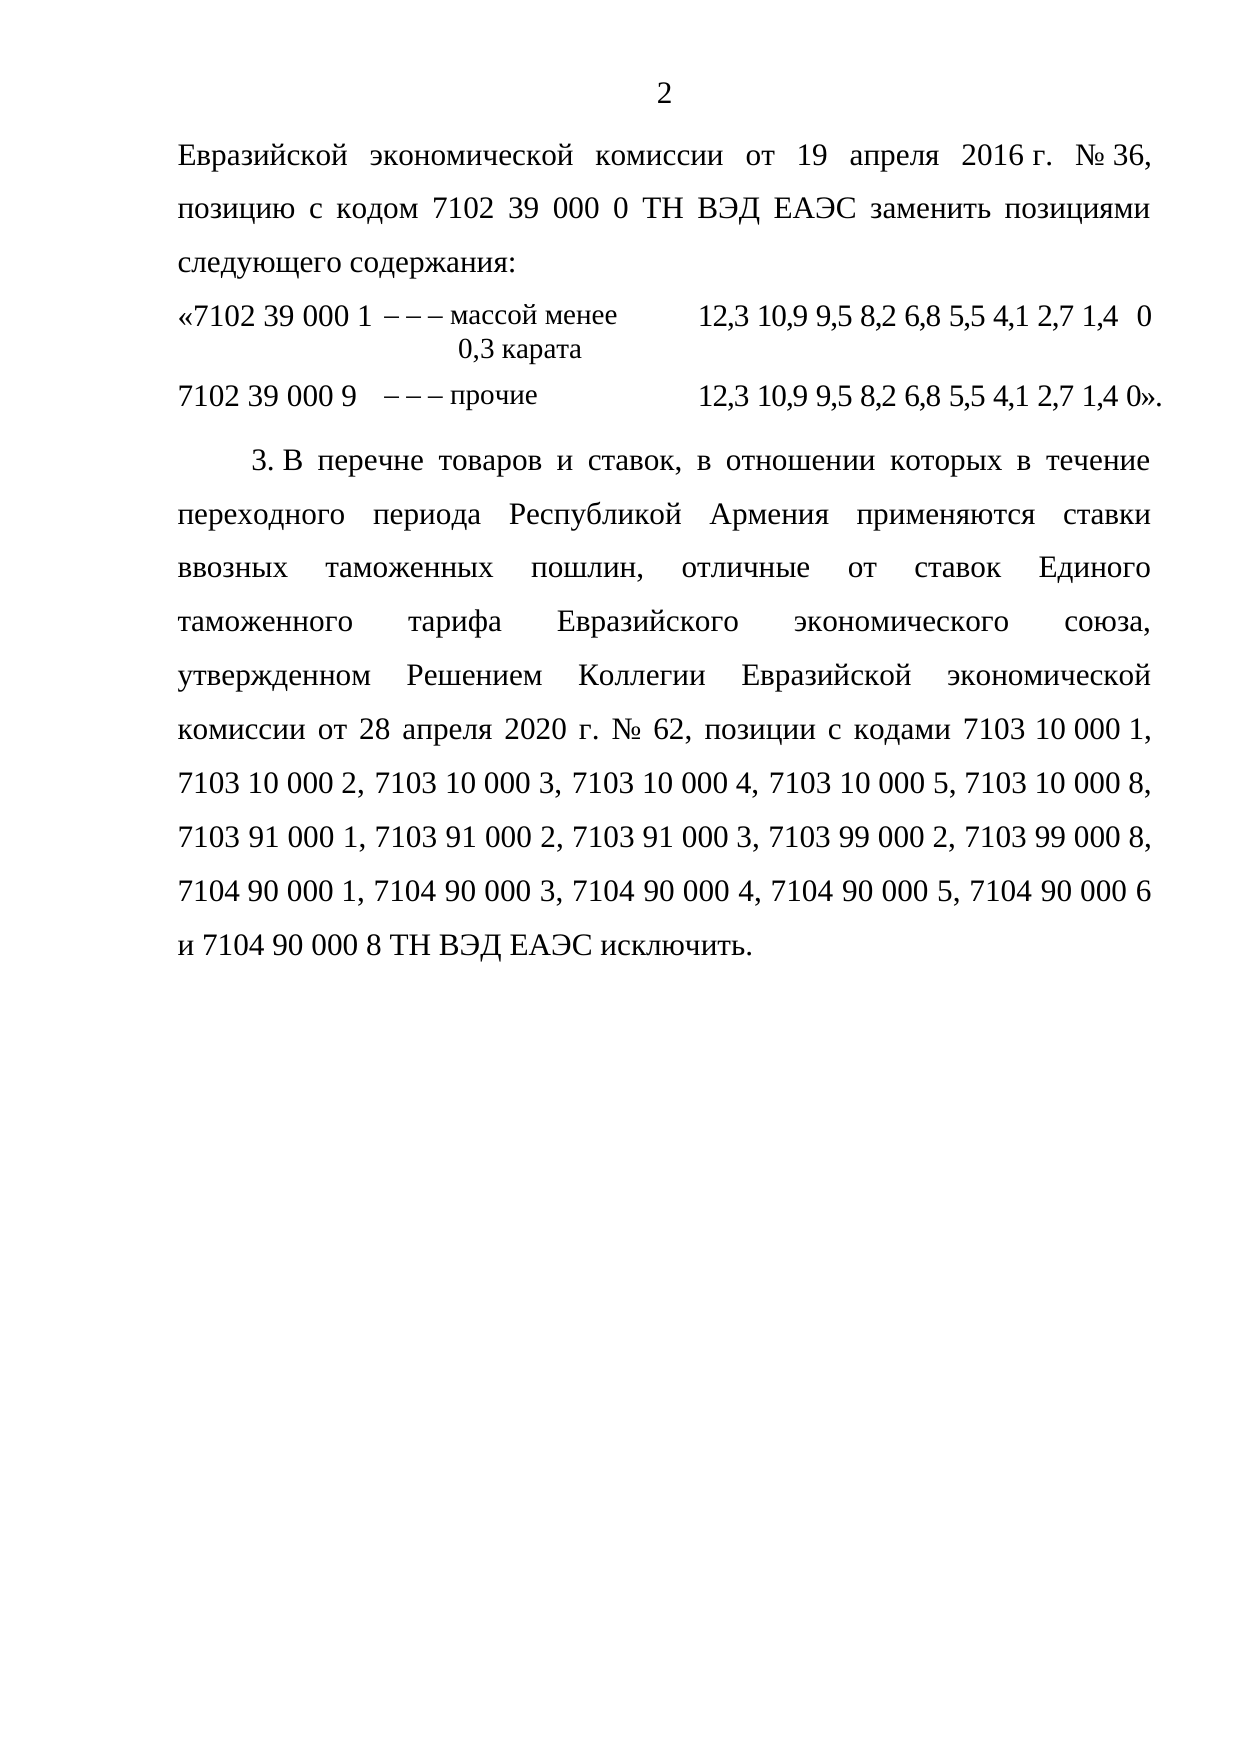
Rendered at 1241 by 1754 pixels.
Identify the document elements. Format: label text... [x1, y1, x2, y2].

table_header 6,8 [901, 298, 945, 377]
table_cell 12,3 [694, 377, 753, 441]
table_cell 5,5 [945, 377, 989, 441]
table_header 12,3 [694, 298, 753, 377]
table_cell 10,9 [753, 377, 812, 441]
table_header 2,7 [1034, 298, 1078, 377]
table_cell 4,1 [989, 377, 1034, 441]
table_header 10,9 [753, 298, 812, 377]
table_cell 2,7 [1034, 377, 1078, 441]
table_header 8,2 [857, 298, 901, 377]
table_header «7102 39 000 1 [177, 298, 384, 377]
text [177, 136, 1152, 279]
table_header 1,4 [1078, 298, 1122, 377]
table_header 4,1 [989, 298, 1034, 377]
table_header 0 [1122, 298, 1167, 377]
table_cell 6,8 [901, 377, 945, 441]
table_cell 9,5 [812, 377, 857, 441]
table_cell 7102 39 000 9 [177, 377, 384, 441]
table_header 9,5 [812, 298, 857, 377]
table_cell – – – прочие [384, 377, 694, 441]
table_cell 8,2 [857, 377, 901, 441]
text 3. В перечне товаров и ставок, в отношении которых в течение переходного периода Республикой Армения применяются ставки ввозных таможенных пошлин, отличные от ставок Единого таможенного тарифа Евразийского экономического союза, утвержденном Решением Коллегии Евразийской экономической комиссии от 28 апреля 2020 г. № 62, позиции с кодами 7103 10 000 1, 7103 10 000 2, 7103 10 000 3, 7103 10 000 4, 7103 10 000 5, 7103 10 000 8, 7103 91 000 1, 7103 91 000 2, 7103 91 000 3, 7103 99 000 2, 7103 99 000 8, 7104 90 000 1, 7104 90 000 3, 7104 90 000 4, 7104 90 000 5, 7104 90 000 6 и 7104 90 000 8 ТН ВЭД ЕАЭС исключить. [177, 441, 1152, 962]
table_cell 1,4 [1078, 377, 1122, 441]
table_header – – – массой менее 0,3 карата [384, 298, 694, 377]
table_cell 0». [1122, 377, 1167, 441]
table_header 5,5 [945, 298, 989, 377]
